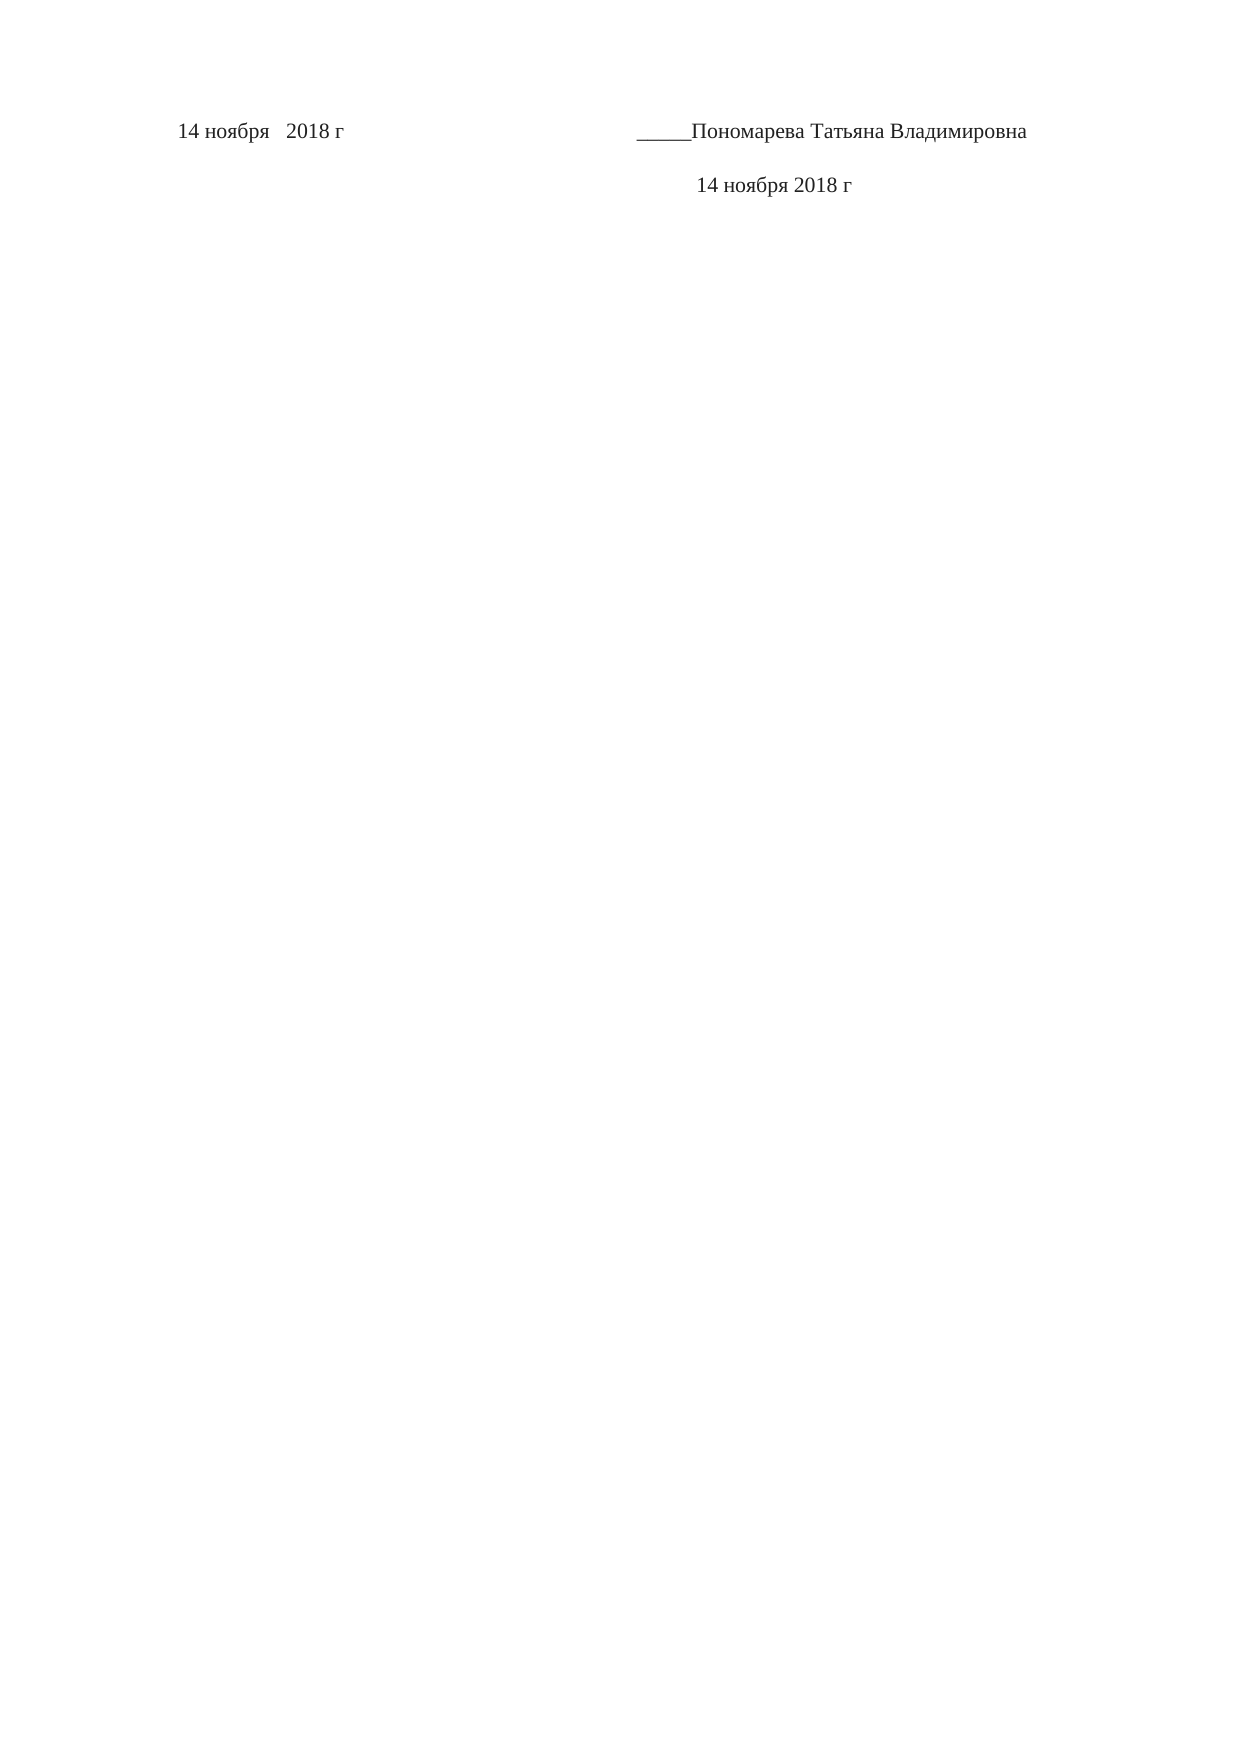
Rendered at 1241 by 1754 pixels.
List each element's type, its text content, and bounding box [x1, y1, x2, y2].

text 14 ноября 2018 г [177, 172, 1152, 198]
text 14 ноября 2018 г _____Пономарева Татьяна Владимировна [177, 118, 1152, 143]
